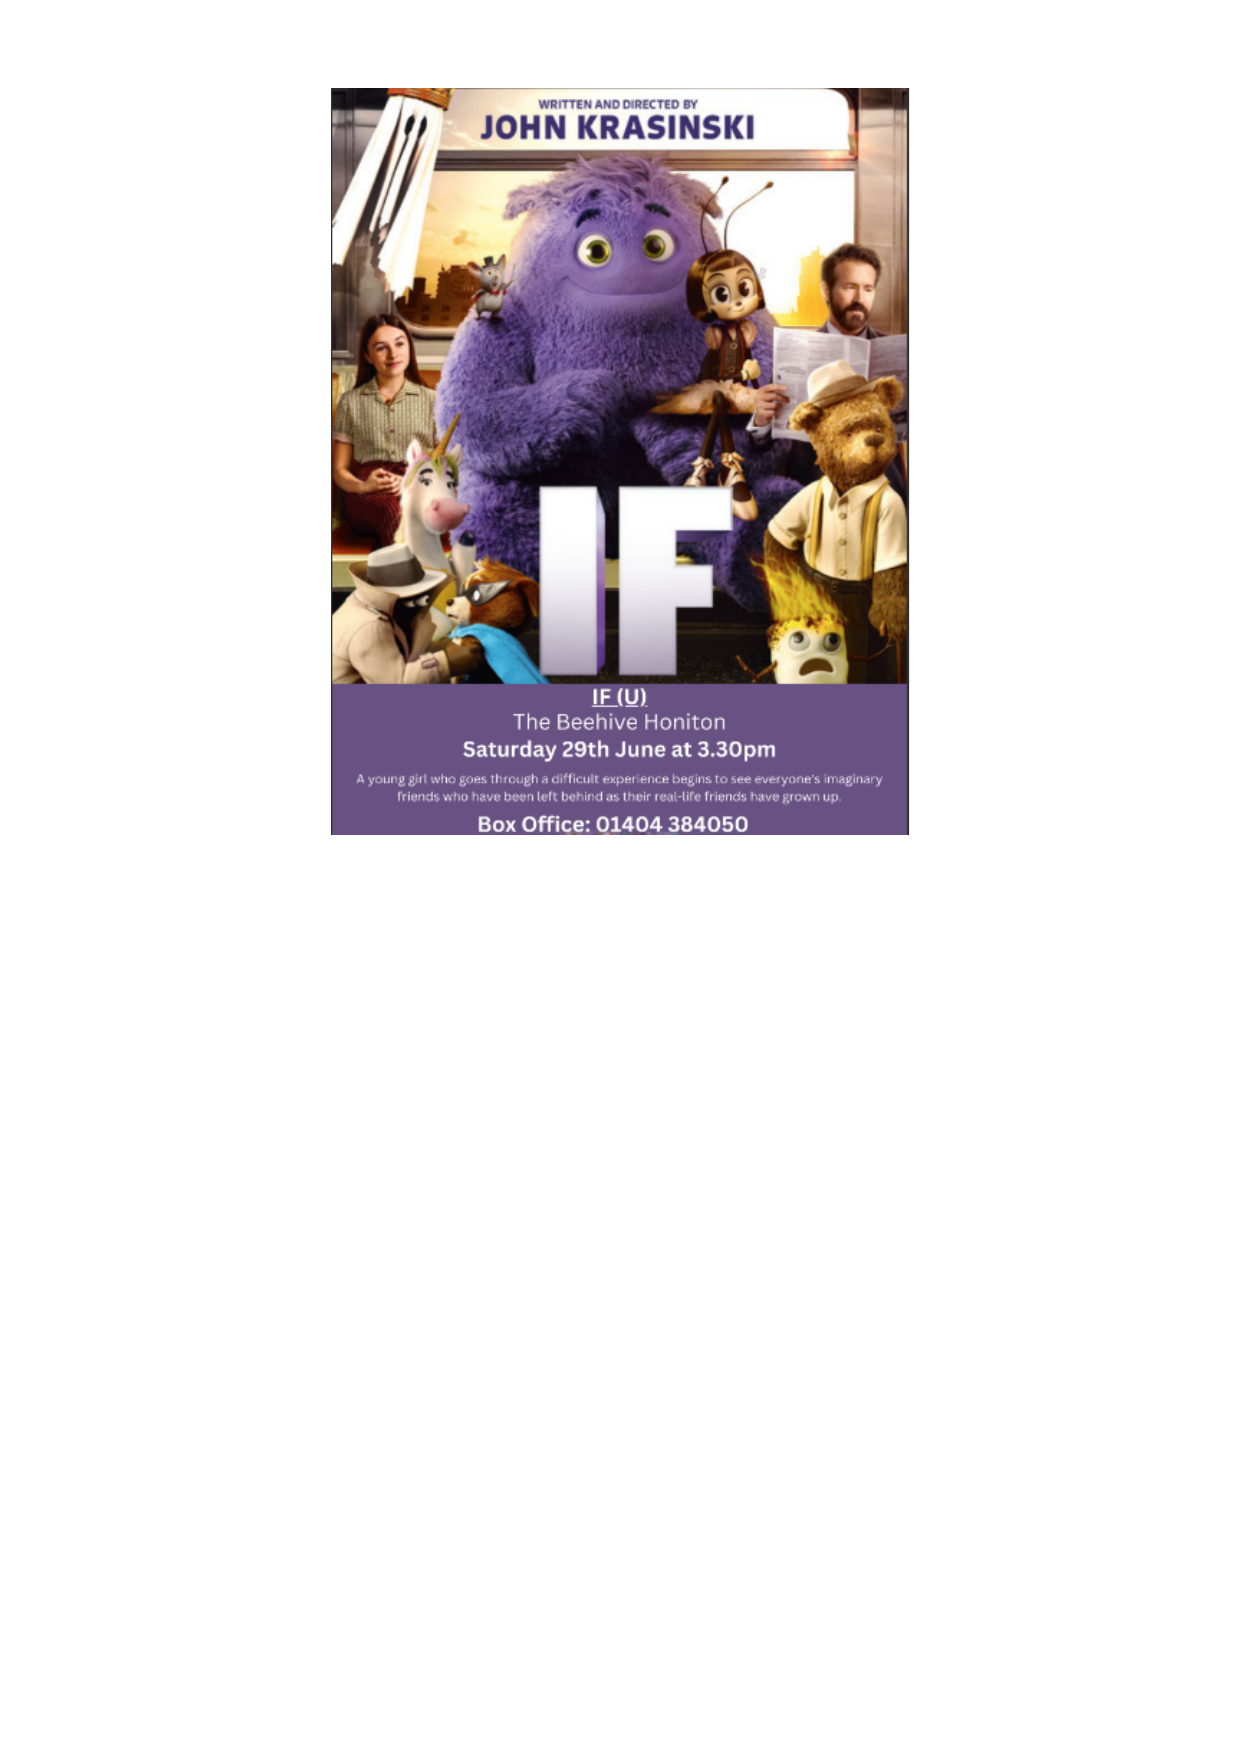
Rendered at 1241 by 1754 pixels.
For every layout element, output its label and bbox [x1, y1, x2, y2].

picture [331, 88, 910, 835]
